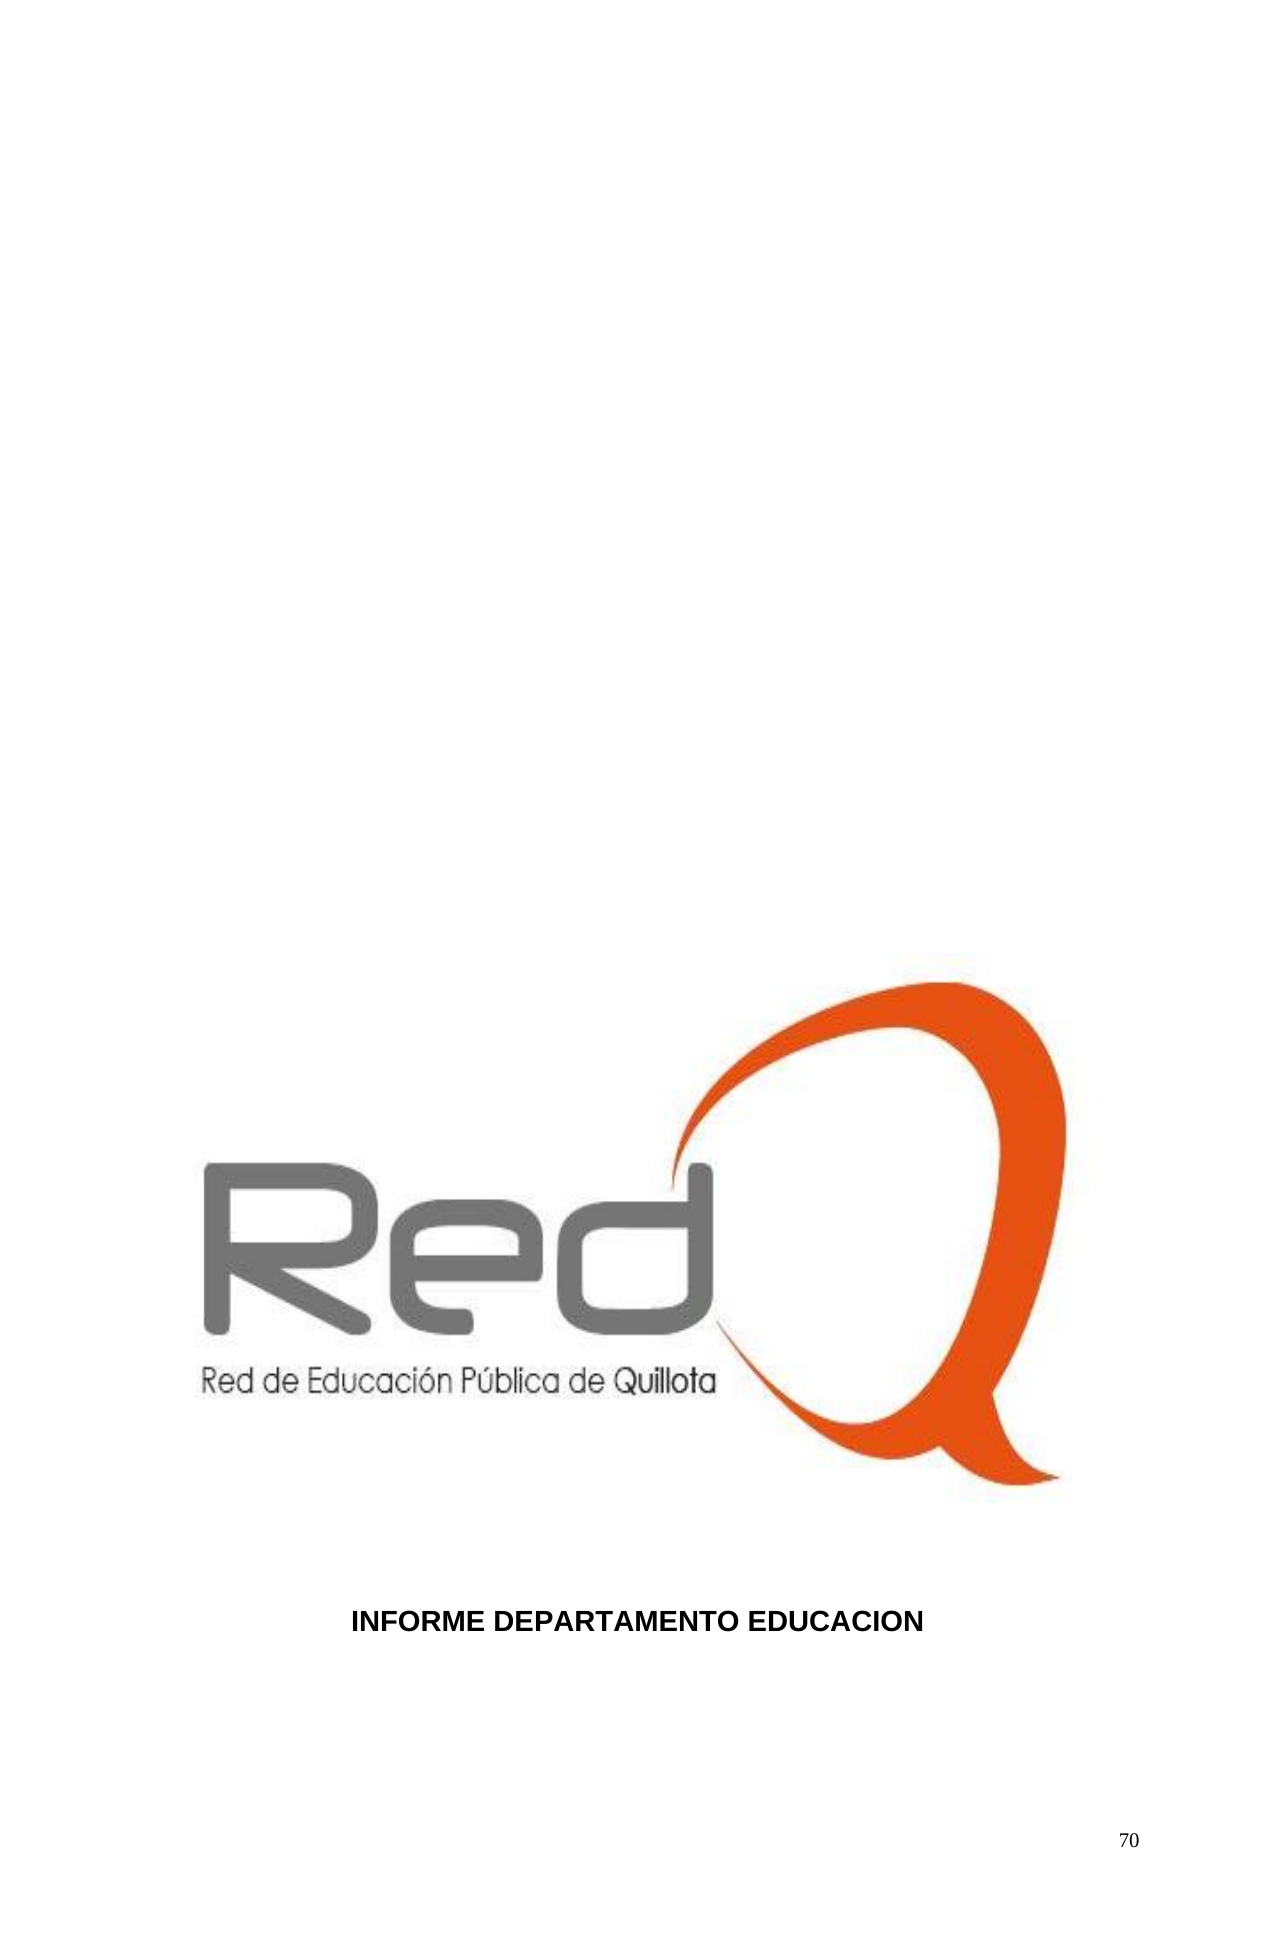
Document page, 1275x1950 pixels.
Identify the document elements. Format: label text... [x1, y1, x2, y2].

picture [153, 953, 1102, 1604]
text INFORME DEPARTAMENTO EDUCACION [136, 1590, 1139, 1637]
